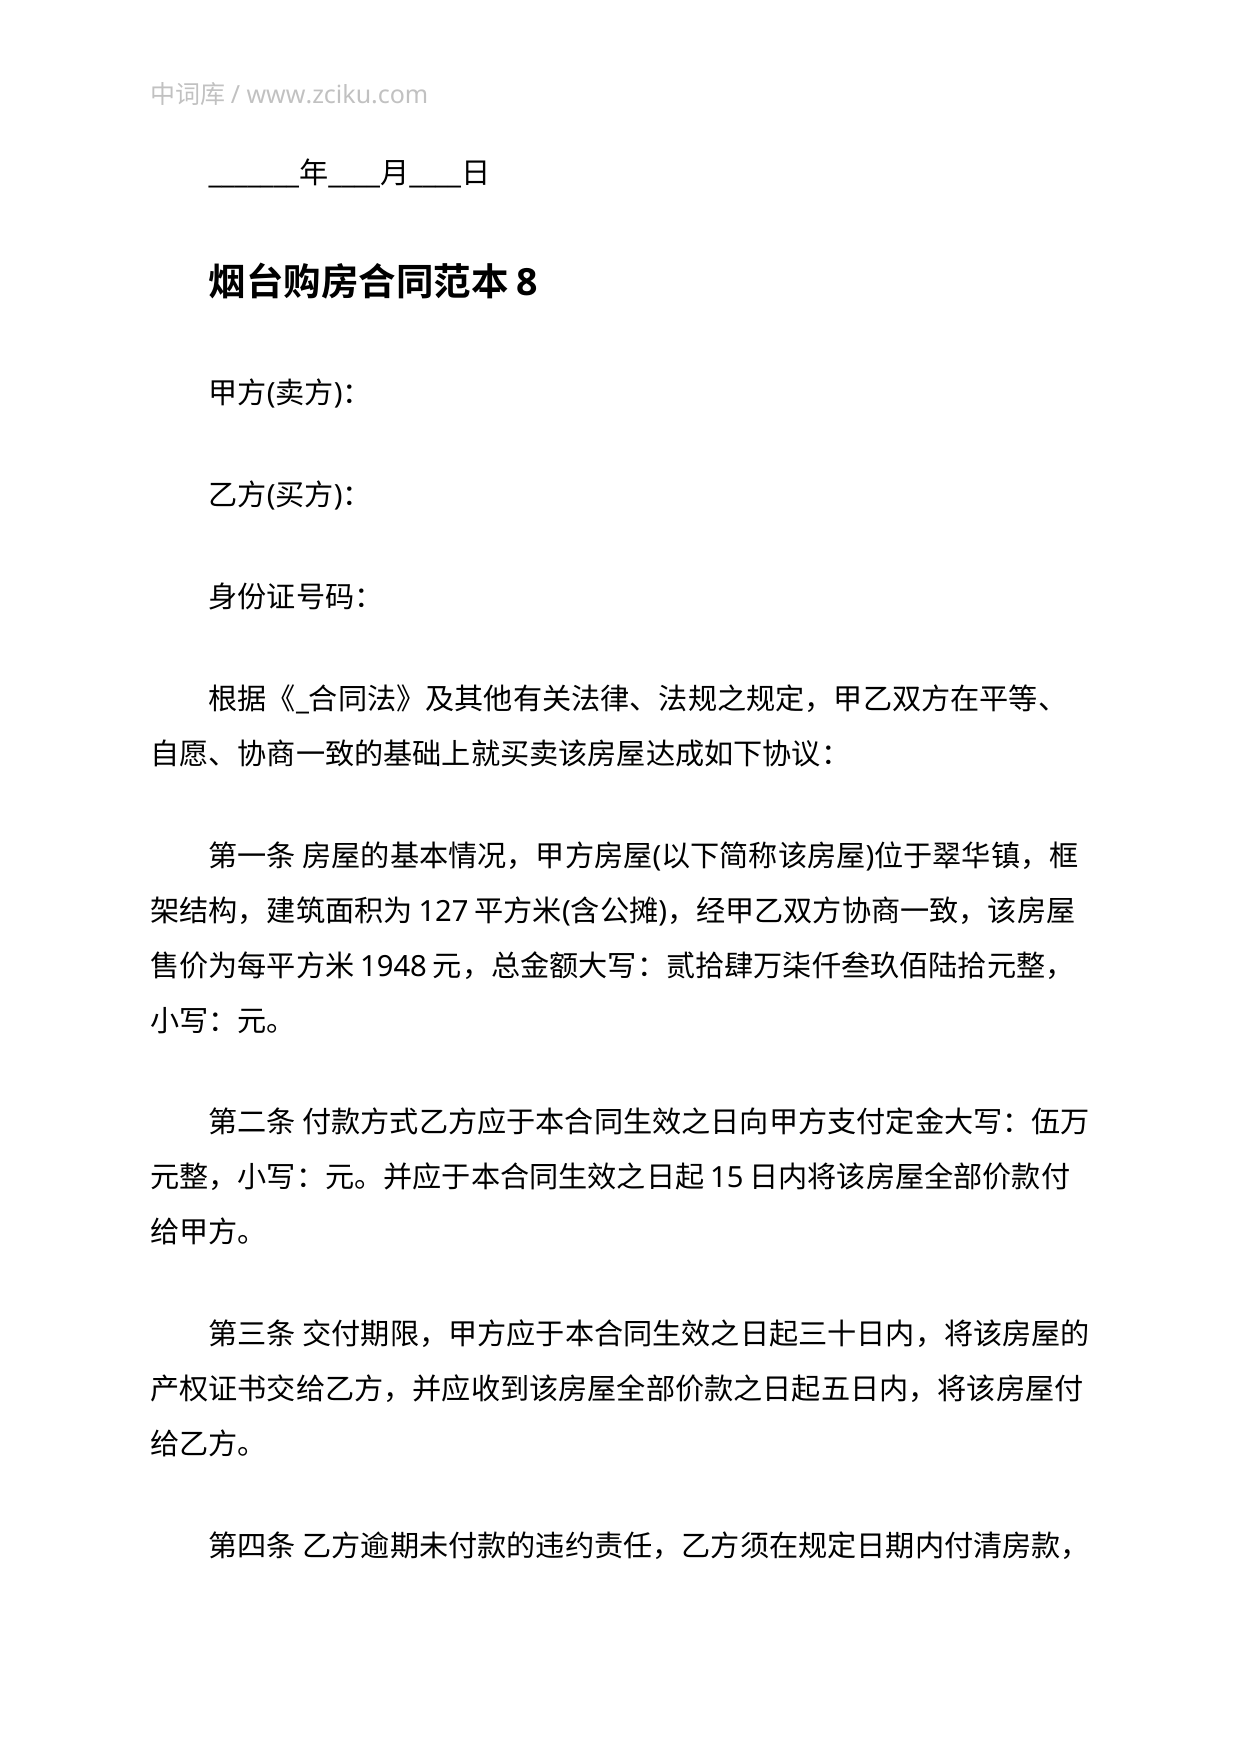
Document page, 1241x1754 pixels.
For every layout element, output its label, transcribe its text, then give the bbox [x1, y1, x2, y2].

text 第三条 交付期限，甲方应于本合同生效之日起三十日内，将该房屋的产权证书交给乙方，并应收到该房屋全部价款之日起五日内，将该房屋付给乙方。 [150, 1311, 1090, 1463]
text 乙方(买方)： [150, 472, 1090, 514]
text 甲方(卖方)： [150, 369, 1090, 412]
text 第二条 付款方式乙方应于本合同生效之日向甲方支付定金大写：伍万元整，小写：元。并应于本合同生效之日起15日内将该房屋全部价款付给甲方。 [150, 1099, 1090, 1251]
text _______年____月____日 [150, 150, 1090, 192]
text 身份证号码： [150, 573, 1090, 616]
text 烟台购房合同范本8 [150, 252, 1090, 306]
text 根据《_合同法》及其他有关法律、法规之规定，甲乙双方在平等、自愿、协商一致的基础上就买卖该房屋达成如下协议： [150, 675, 1090, 773]
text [150, 1522, 1090, 1564]
text 第一条 房屋的基本情况，甲方房屋(以下简称该房屋)位于翠华镇，框架结构，建筑面积为127平方米(含公摊)，经甲乙双方协商一致，该房屋售价为每平方米1948元，总金额大写：贰拾肆万柒仟叁玖佰陆拾元整，小写：元。 [150, 832, 1090, 1039]
